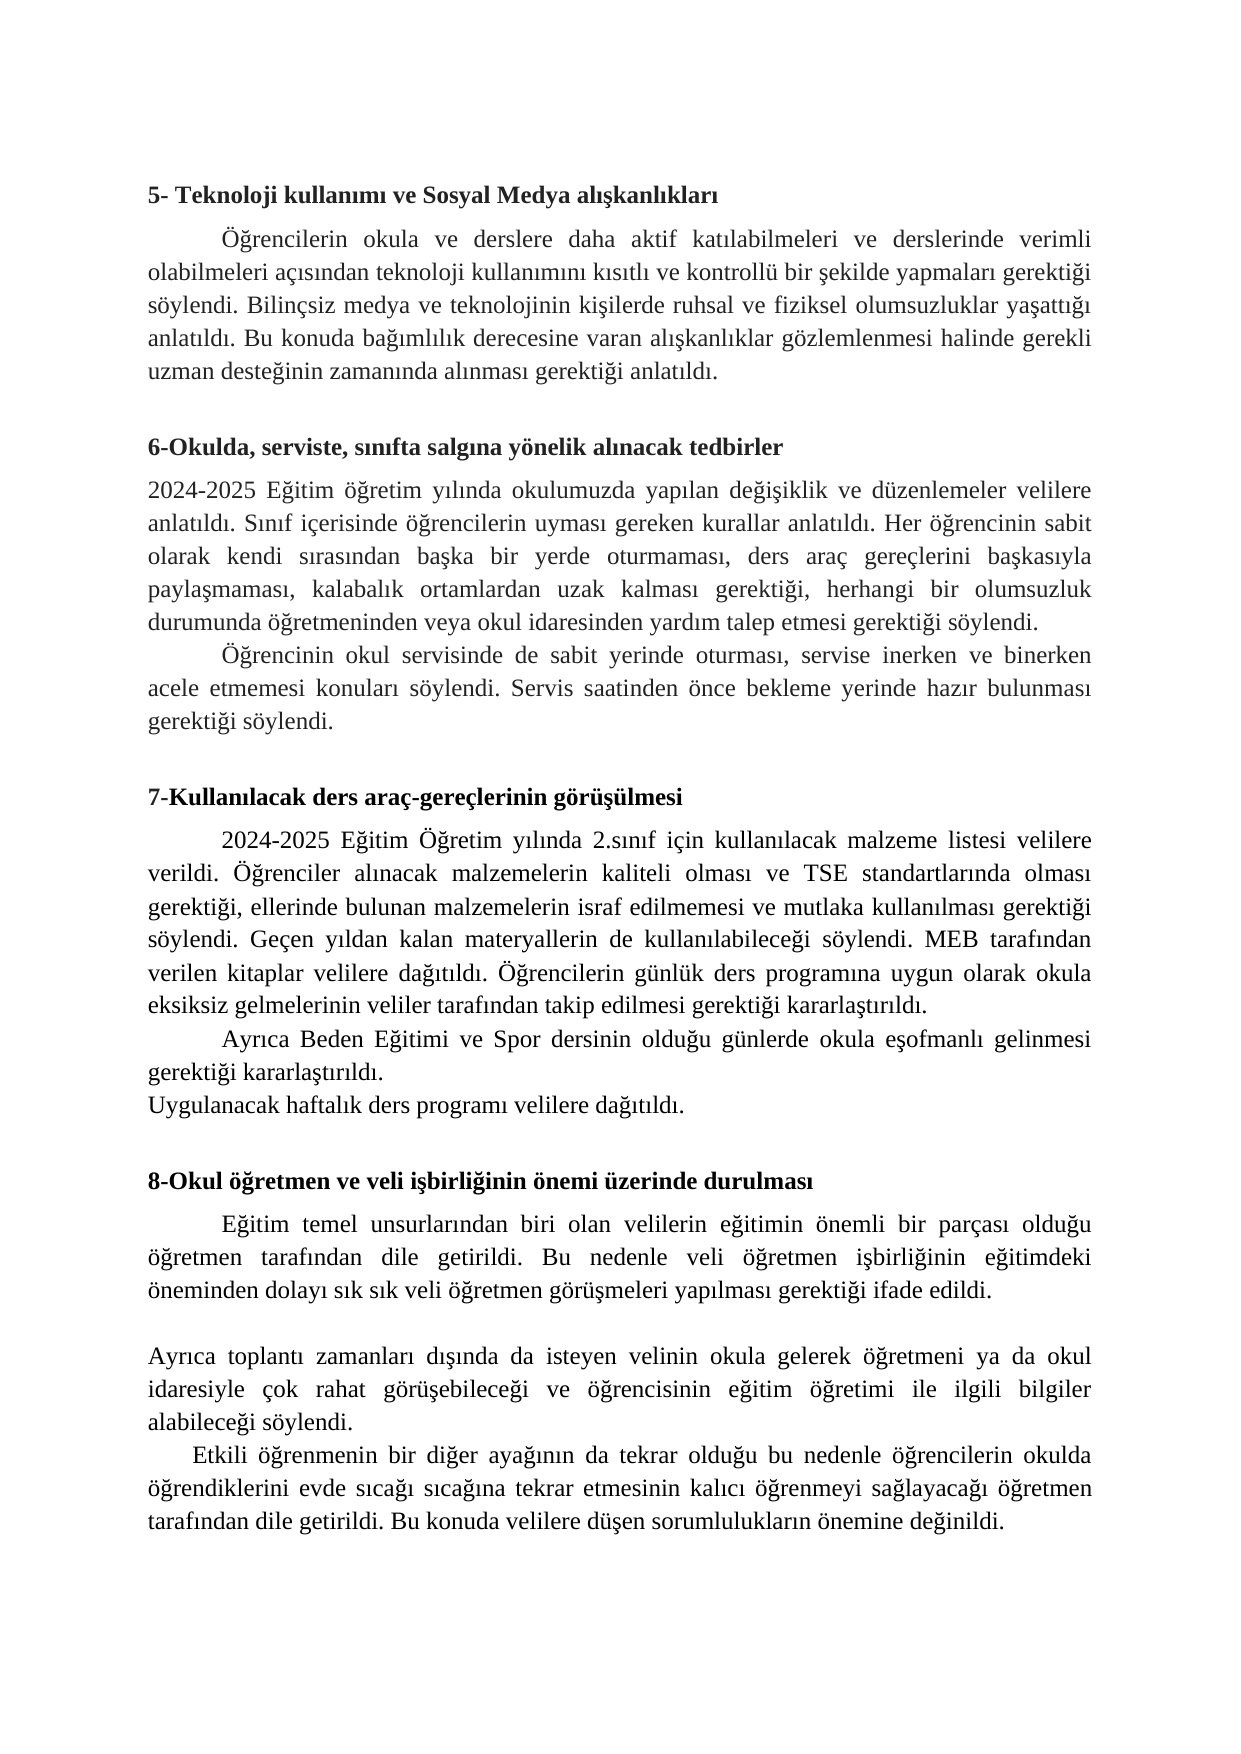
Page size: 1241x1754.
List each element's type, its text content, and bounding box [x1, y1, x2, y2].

text Öğrencilerin okula ve derslere daha aktif katılabilmeleri ve derslerinde verimli olabilmeleri açısından teknoloji kullanımını kısıtlı ve kontrollü bir şekilde yapmaları gerektiği söylendi. Bilinçsiz medya ve teknolojinin kişilerde ruhsal ve fiziksel olumsuzluklar yaşattığı anlatıldı. Bu konuda bağımlılık derecesine varan alışkanlıklar gözlemlenmesi halinde gerekli uzman desteğinin zamanında alınması gerektiği anlatıldı. [148, 224, 1093, 384]
text 5- Teknoloji kullanımı ve Sosyal Medya alışkanlıkları [148, 181, 1093, 209]
list Ayrıca Beden Eğitimi ve Spor dersinin olduğu günlerde okula eşofmanlı gelinmesi gerektiği kararlaştırıldı. [148, 1024, 1093, 1085]
text Öğrencinin okul servisinde de sabit yerinde oturması, servise inerken ve binerken acele etmemesi konuları söylendi. Servis saatinden önce bekleme yerinde hazır bulunması gerektiği söylendi. [148, 640, 1093, 735]
list Eğitim temel unsurlarından biri olan velilerin eğitimin önemli bir parçası olduğu öğretmen tarafından dile getirildi. Bu nedenle veli öğretmen işbirliğinin eğitimdeki öneminden dolayı sık sık veli öğretmen görüşmeleri yapılması gerektiği ifade edildi. [148, 1209, 1093, 1304]
list Ayrıca toplantı zamanları dışında da isteyen velinin okula gelerek öğretmeni ya da okul idaresiyle çok rahat görüşebileceği ve öğrencisinin eğitim öğretimi ile ilgili bilgiler alabileceği söylendi. [148, 1341, 1093, 1436]
list Uygulanacak haftalık ders programı velilere dağıtıldı. [148, 1090, 1093, 1118]
text 6-Okulda, serviste, sınıfta salgına yönelik alınacak tedbirler [148, 432, 1093, 461]
list 8-Okul öğretmen ve veli işbirliğinin önemi üzerinde durulması [148, 1166, 1093, 1194]
list 7-Kullanılacak ders araç-gereçlerinin görüşülmesi [148, 782, 1093, 811]
text 2024-2025 Eğitim öğretim yılında okulumuzda yapılan değişiklik ve düzenlemeler velilere anlatıldı. Sınıf içerisinde öğrencilerin uyması gereken kurallar anlatıldı. Her öğrencinin sabit olarak kendi sırasından başka bir yerde oturmaması, ders araç gereçlerini başkasıyla paylaşmaması, kalabalık ortamlardan uzak kalması gerektiği, herhangi bir olumsuzluk durumunda öğretmeninden veya okul idaresinden yardım talep etmesi gerektiği söylendi. [148, 475, 1093, 636]
list 2024-2025 Eğitim Öğretim yılında 2.sınıf için kullanılacak malzeme listesi velilere verildi. Öğrenciler alınacak malzemelerin kaliteli olması ve TSE standartlarında olması gerektiği, ellerinde bulunan malzemelerin israf edilmemesi ve mutlaka kullanılması gerektiği söylendi. Geçen yıldan kalan materyallerin de kullanılabileceği söylendi. MEB tarafından verilen kitaplar velilere dağıtıldı. Öğrencilerin günlük ders programına uygun olarak okula eksiksiz gelmelerinin veliler tarafından takip edilmesi gerektiği kararlaştırıldı. [148, 826, 1093, 1019]
text Etkili öğrenmenin bir diğer ayağının da tekrar olduğu bu nedenle öğrencilerin okulda öğrendiklerini evde sıcağı sıcağına tekrar etmesinin kalıcı öğrenmeyi sağlayacağı öğretmen tarafından dile getirildi. Bu konuda velilere düşen sorumlulukların önemine değinildi. [148, 1440, 1093, 1535]
